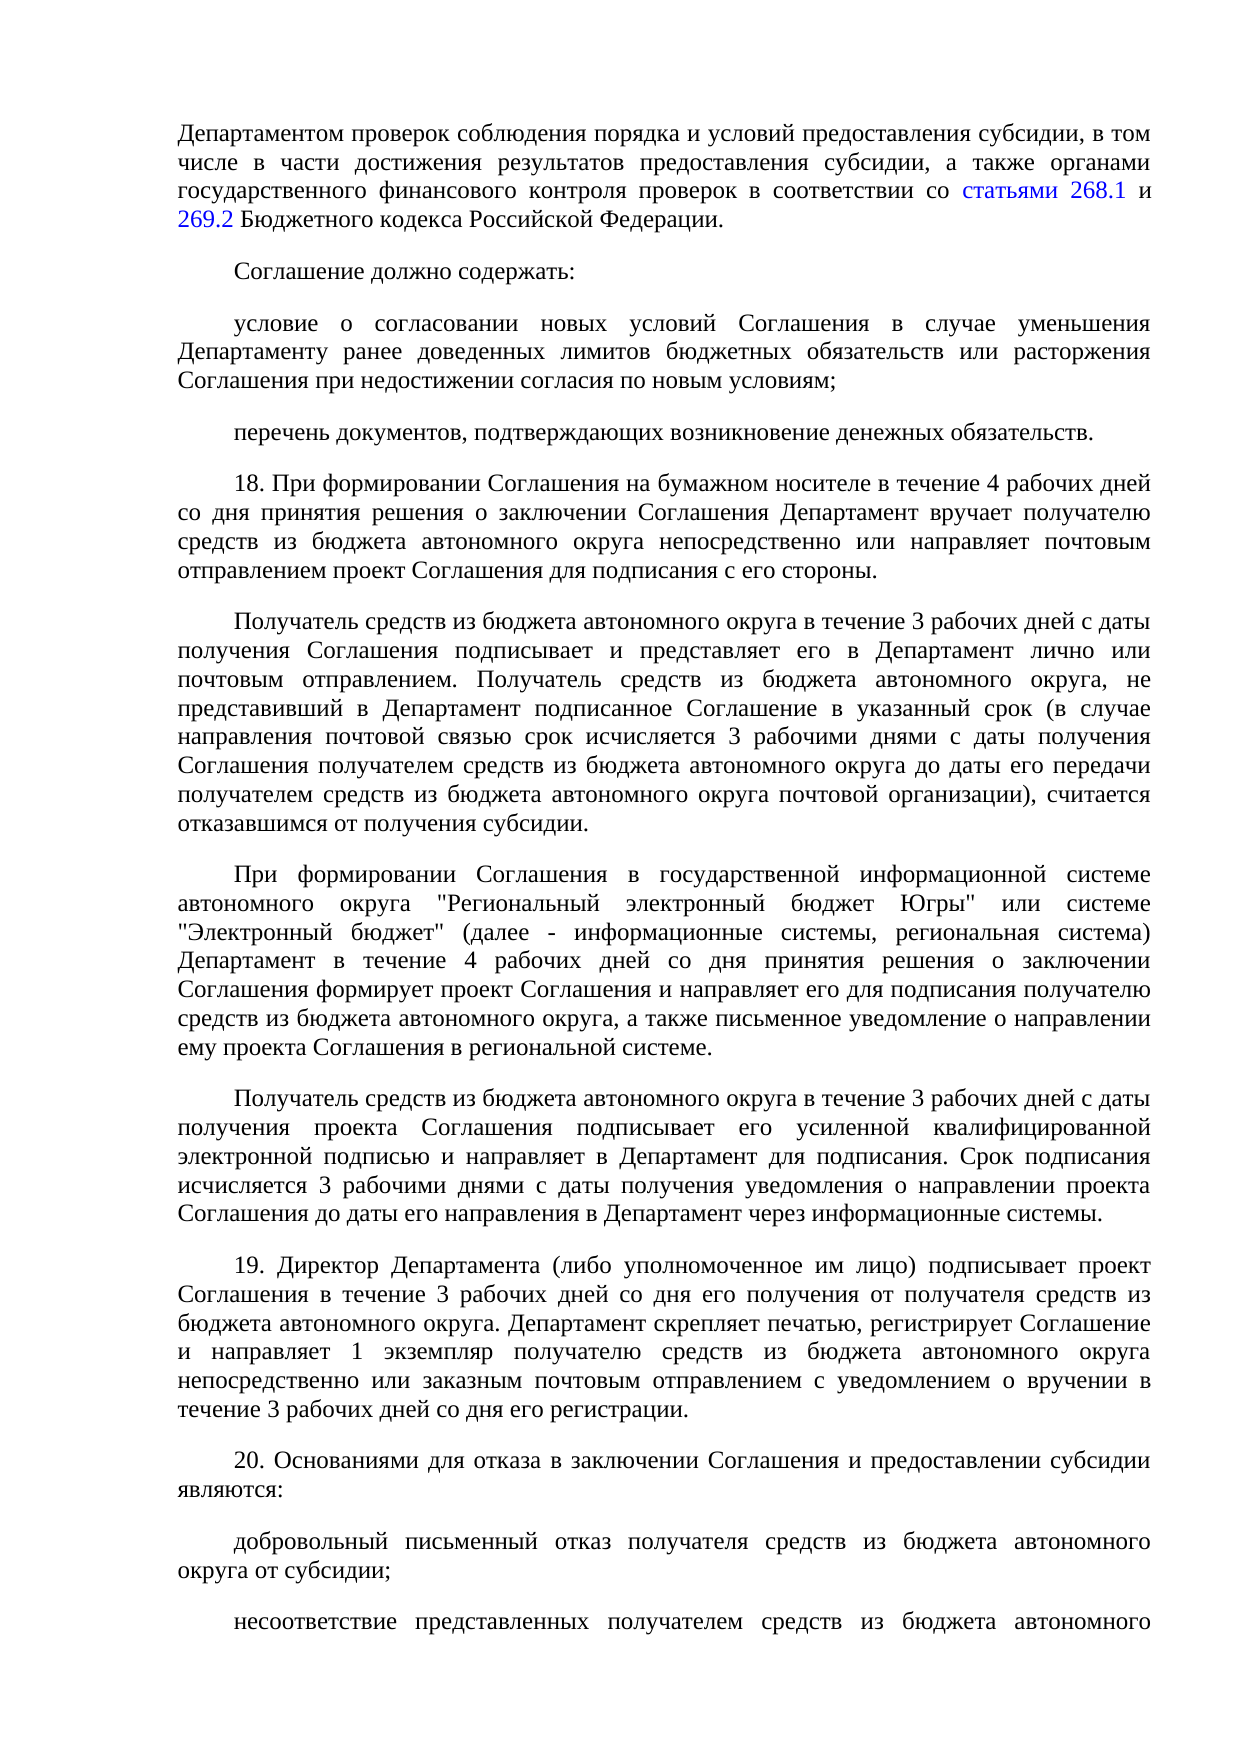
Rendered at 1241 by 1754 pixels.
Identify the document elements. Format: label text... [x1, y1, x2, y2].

text 19. Директор Департамента (либо уполномоченное им лицо) подписывает проект Соглашения в течение 3 рабочих дней со дня его получения от получателя средств из бюджета автономного округа. Департамент скрепляет печатью, регистрирует Соглашение и направляет 1 экземпляр получателю средств из бюджета автономного округа непосредственно или заказным почтовым отправлением с уведомлением о вручении в течение 3 рабочих дней со дня его регистрации. [177, 1250, 1152, 1423]
text условие о согласовании новых условий Соглашения в случае уменьшения Департаменту ранее доведенных лимитов бюджетных обязательств или расторжения Соглашения при недостижении согласия по новым условиям; [177, 308, 1152, 394]
text добровольный письменный отказ получателя средств из бюджета автономного округа от субсидии; [177, 1526, 1152, 1583]
text Соглашение должно содержать: [177, 256, 1152, 285]
text При формировании Соглашения в государственной информационной системе автономного округа "Региональный электронный бюджет Югры" или системе "Электронный бюджет" (далее - информационные системы, региональная система) Департамент в течение 4 рабочих дней со дня принятия решения о заключении Соглашения формирует проект Соглашения и направляет его для подписания получателю средств из бюджета автономного округа, а также письменное уведомление о направлении ему проекта Соглашения в региональной системе. [177, 859, 1152, 1061]
text 18. При формировании Соглашения на бумажном носителе в течение 4 рабочих дней со дня принятия решения о заключении Соглашения Департамент вручает получателю средств из бюджета автономного округа непосредственно или направляет почтовым отправлением проект Соглашения для подписания с его стороны. [177, 468, 1152, 583]
text 20. Основаниями для отказа в заключении Соглашения и предоставлении субсидии являются: [177, 1446, 1152, 1503]
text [177, 1606, 1152, 1635]
text Получатель средств из бюджета автономного округа в течение 3 рабочих дней с даты получения Соглашения подписывает и представляет его в Департамент лично или почтовым отправлением. Получатель средств из бюджета автономного округа, не представивший в Департамент подписанное Соглашение в указанный срок (в случае направления почтовой связью срок исчисляется 3 рабочими днями с даты получения Соглашения получателем средств из бюджета автономного округа до даты его передачи получателем средств из бюджета автономного округа почтовой организации), считается отказавшимся от получения субсидии. [177, 606, 1152, 836]
text перечень документов, подтверждающих возникновение денежных обязательств. [177, 417, 1152, 446]
text Получатель средств из бюджета автономного округа в течение 3 рабочих дней с даты получения проекта Соглашения подписывает его усиленной квалифицированной электронной подписью и направляет в Департамент для подписания. Срок подписания исчисляется 3 рабочими днями с даты получения уведомления о направлении проекта Соглашения до даты его направления в Департамент через информационные системы. [177, 1083, 1152, 1227]
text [177, 118, 1152, 233]
